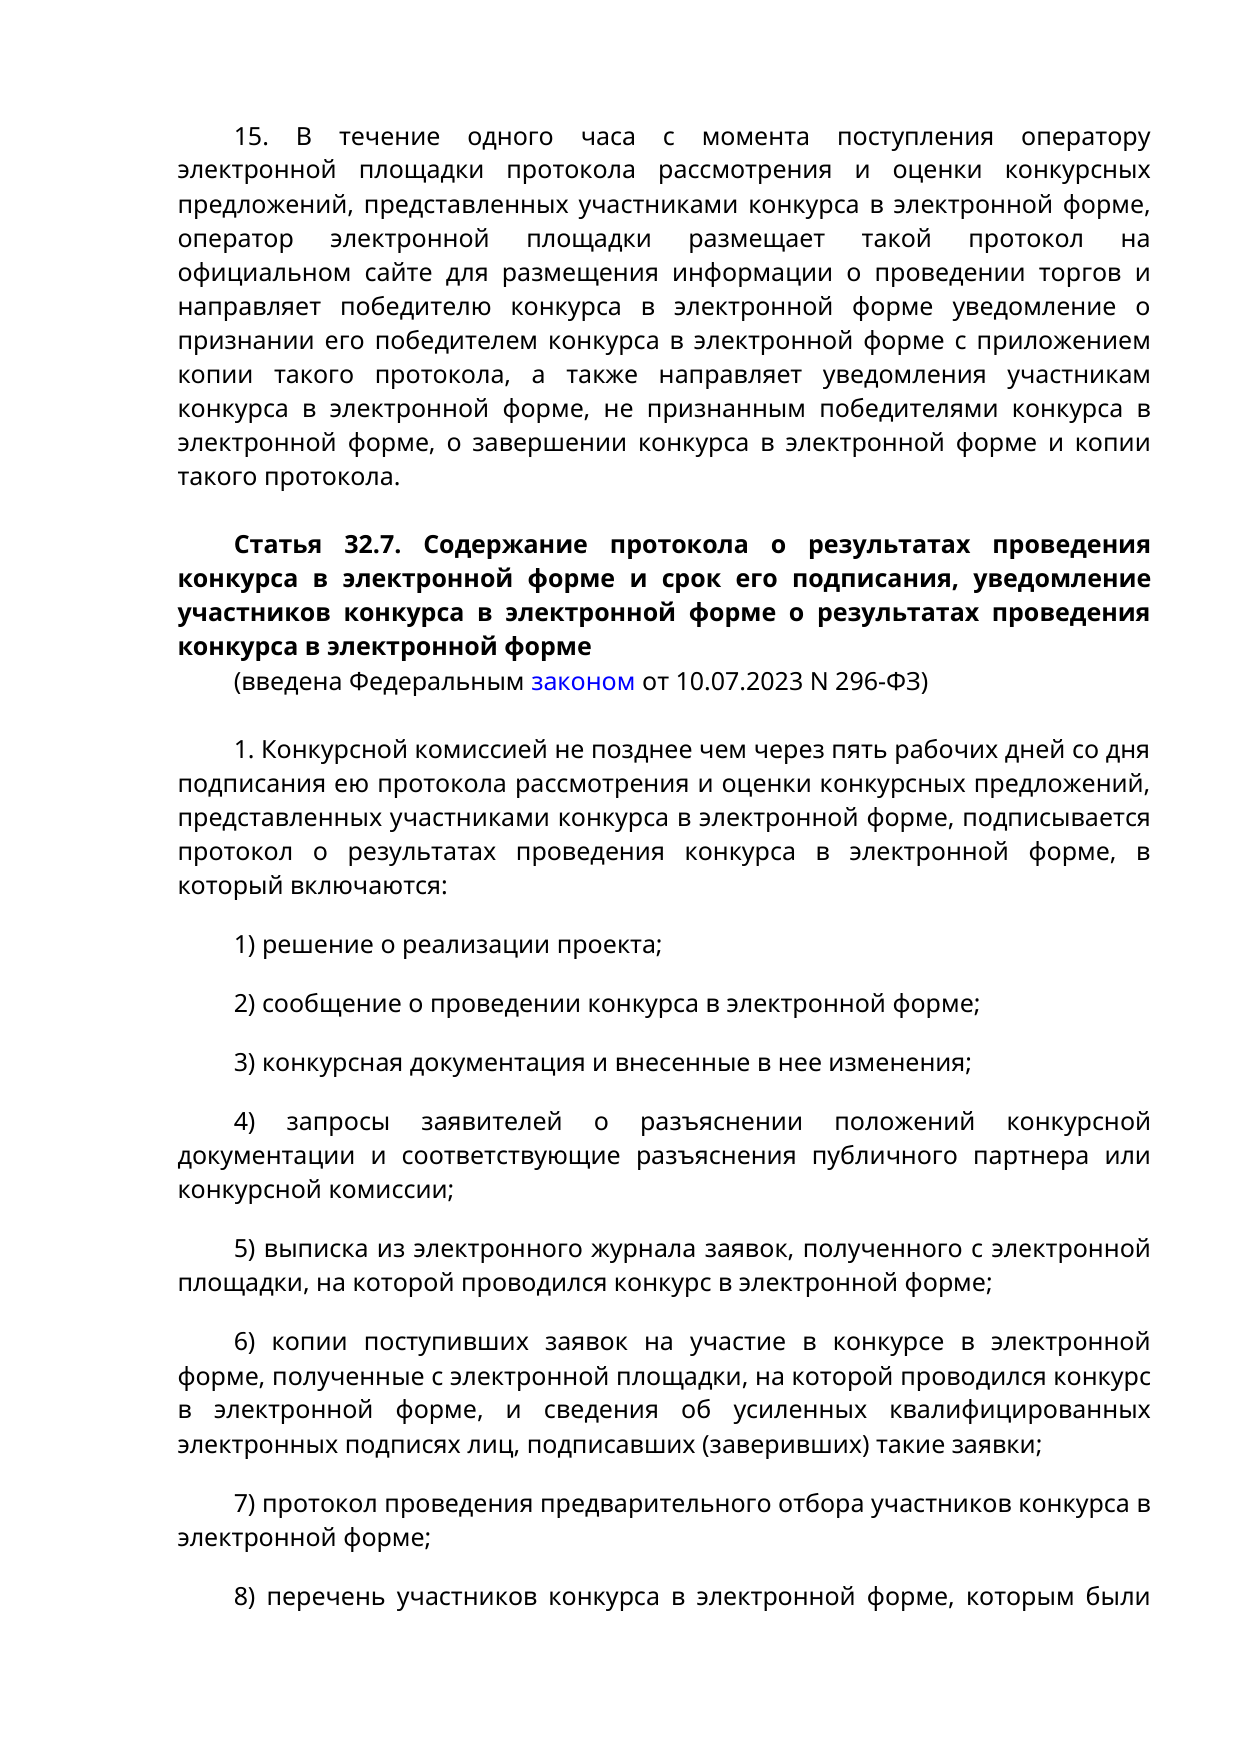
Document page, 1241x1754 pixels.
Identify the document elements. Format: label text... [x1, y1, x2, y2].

text (введена Федеральным законом от 10.07.2023 N 296-ФЗ) [177, 663, 1152, 697]
text 3) конкурсная документация и внесенные в нее изменения; [177, 1045, 1152, 1079]
text 1. Конкурсной комиссией не позднее чем через пять рабочих дней со дня подписания ею протокола рассмотрения и оценки конкурсных предложений, представленных участниками конкурса в электронной форме, подписывается протокол о результатах проведения конкурса в электронной форме, в который включаются: [177, 731, 1152, 902]
text 1) решение о реализации проекта; [177, 927, 1152, 961]
text 15. В течение одного часа с момента поступления оператору электронной площадки протокола рассмотрения и оценки конкурсных предложений, представленных участниками конкурса в электронной форме, оператор электронной площадки размещает такой протокол на официальном сайте для размещения информации о проведении торгов и направляет победителю конкурса в электронной форме уведомление о признании его победителем конкурса в электронной форме с приложением копии такого протокола, а также направляет уведомления участникам конкурса в электронной форме, не признанным победителями конкурса в электронной форме, о завершении конкурса в электронной форме и копии такого протокола. [177, 118, 1152, 493]
title Статья 32.7. Содержание протокола о результатах проведения конкурса в электронной форме и срок его подписания, уведомление участников конкурса в электронной форме о результатах проведения конкурса в электронной форме [177, 527, 1152, 663]
text 4) запросы заявителей о разъяснении положений конкурсной документации и соответствующие разъяснения публичного партнера или конкурсной комиссии; [177, 1104, 1152, 1206]
text 7) протокол проведения предварительного отбора участников конкурса в электронной форме; [177, 1485, 1152, 1553]
text 6) копии поступивших заявок на участие в конкурсе в электронной форме, полученные с электронной площадки, на которой проводился конкурс в электронной форме, и сведения об усиленных квалифицированных электронных подписях лиц, подписавших (заверивших) такие заявки; [177, 1324, 1152, 1460]
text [177, 1578, 1152, 1612]
text 2) сообщение о проведении конкурса в электронной форме; [177, 986, 1152, 1020]
text 5) выписка из электронного журнала заявок, полученного с электронной площадки, на которой проводился конкурс в электронной форме; [177, 1231, 1152, 1299]
